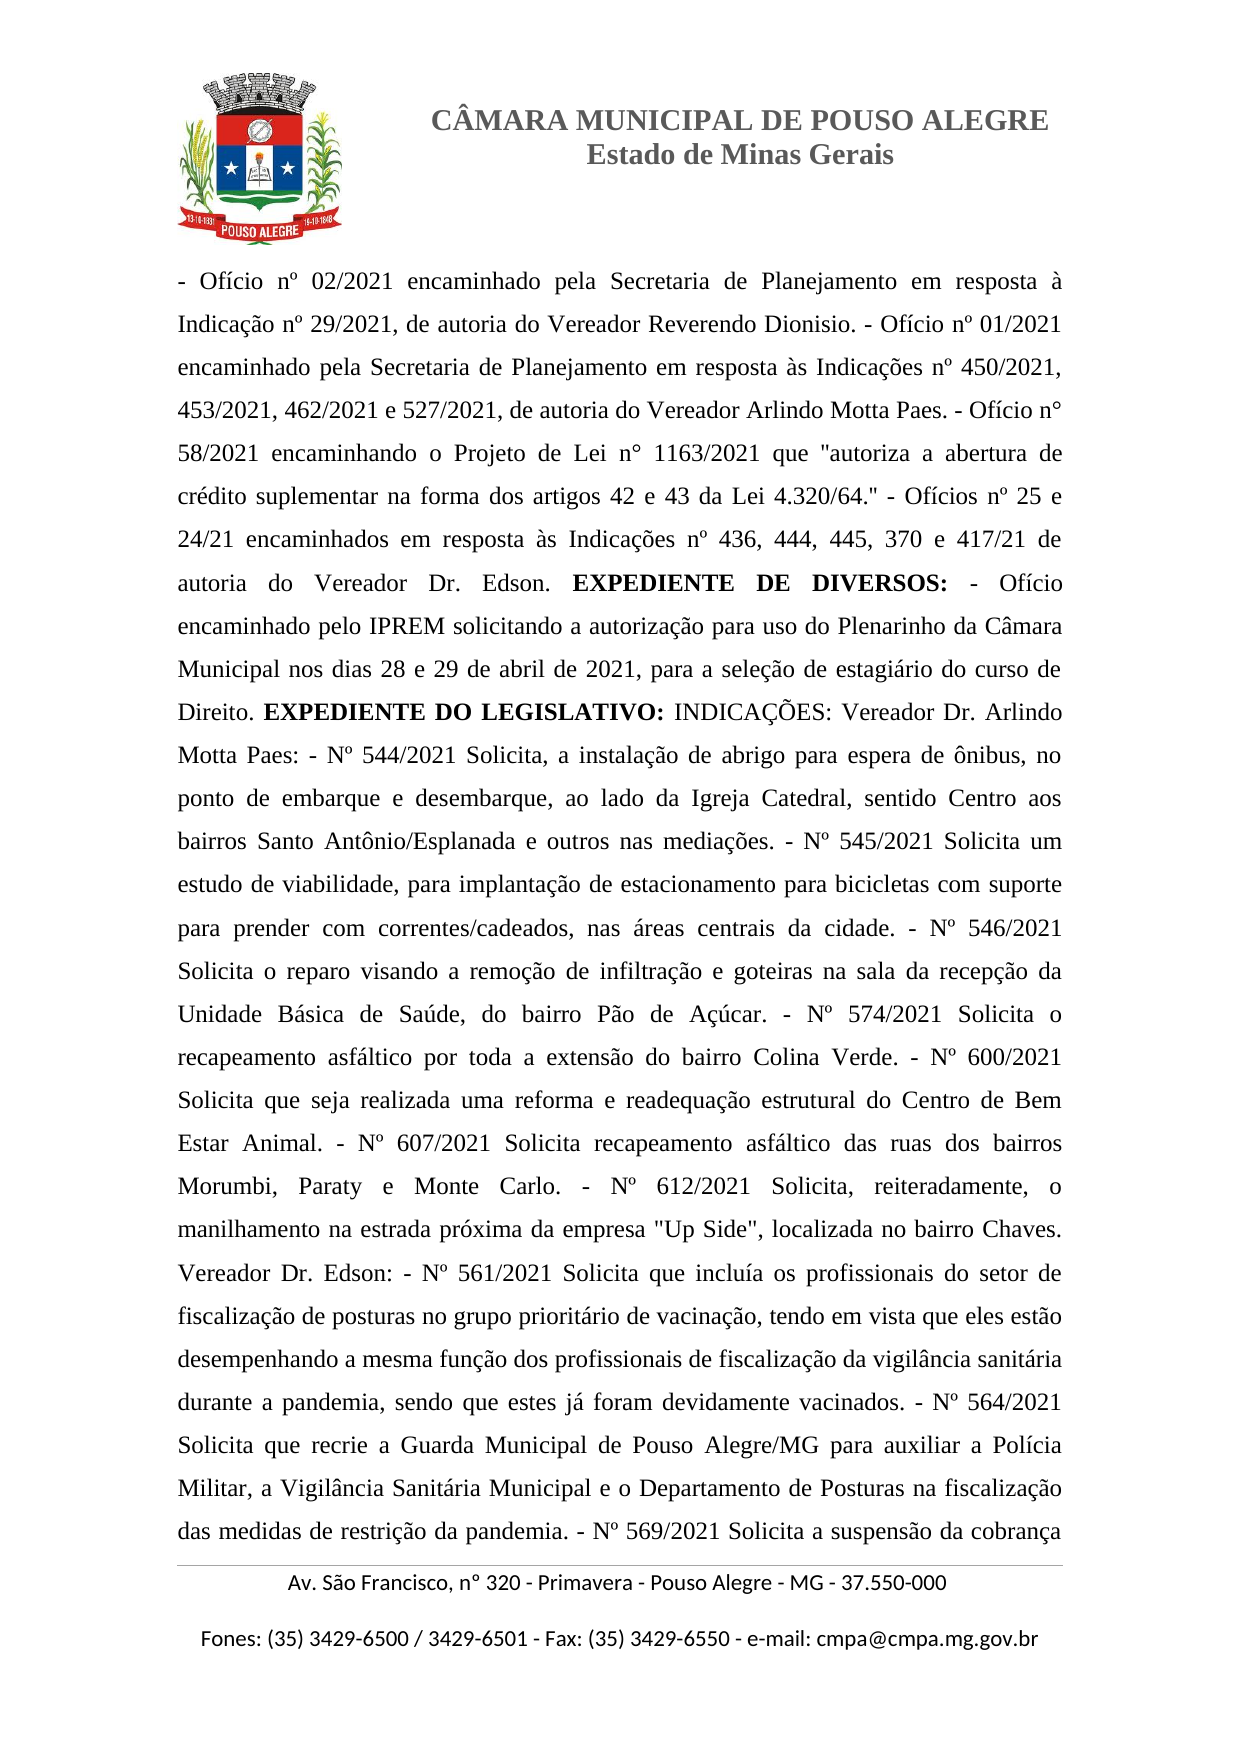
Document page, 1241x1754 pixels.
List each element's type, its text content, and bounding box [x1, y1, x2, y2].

picture [177, 73, 342, 245]
